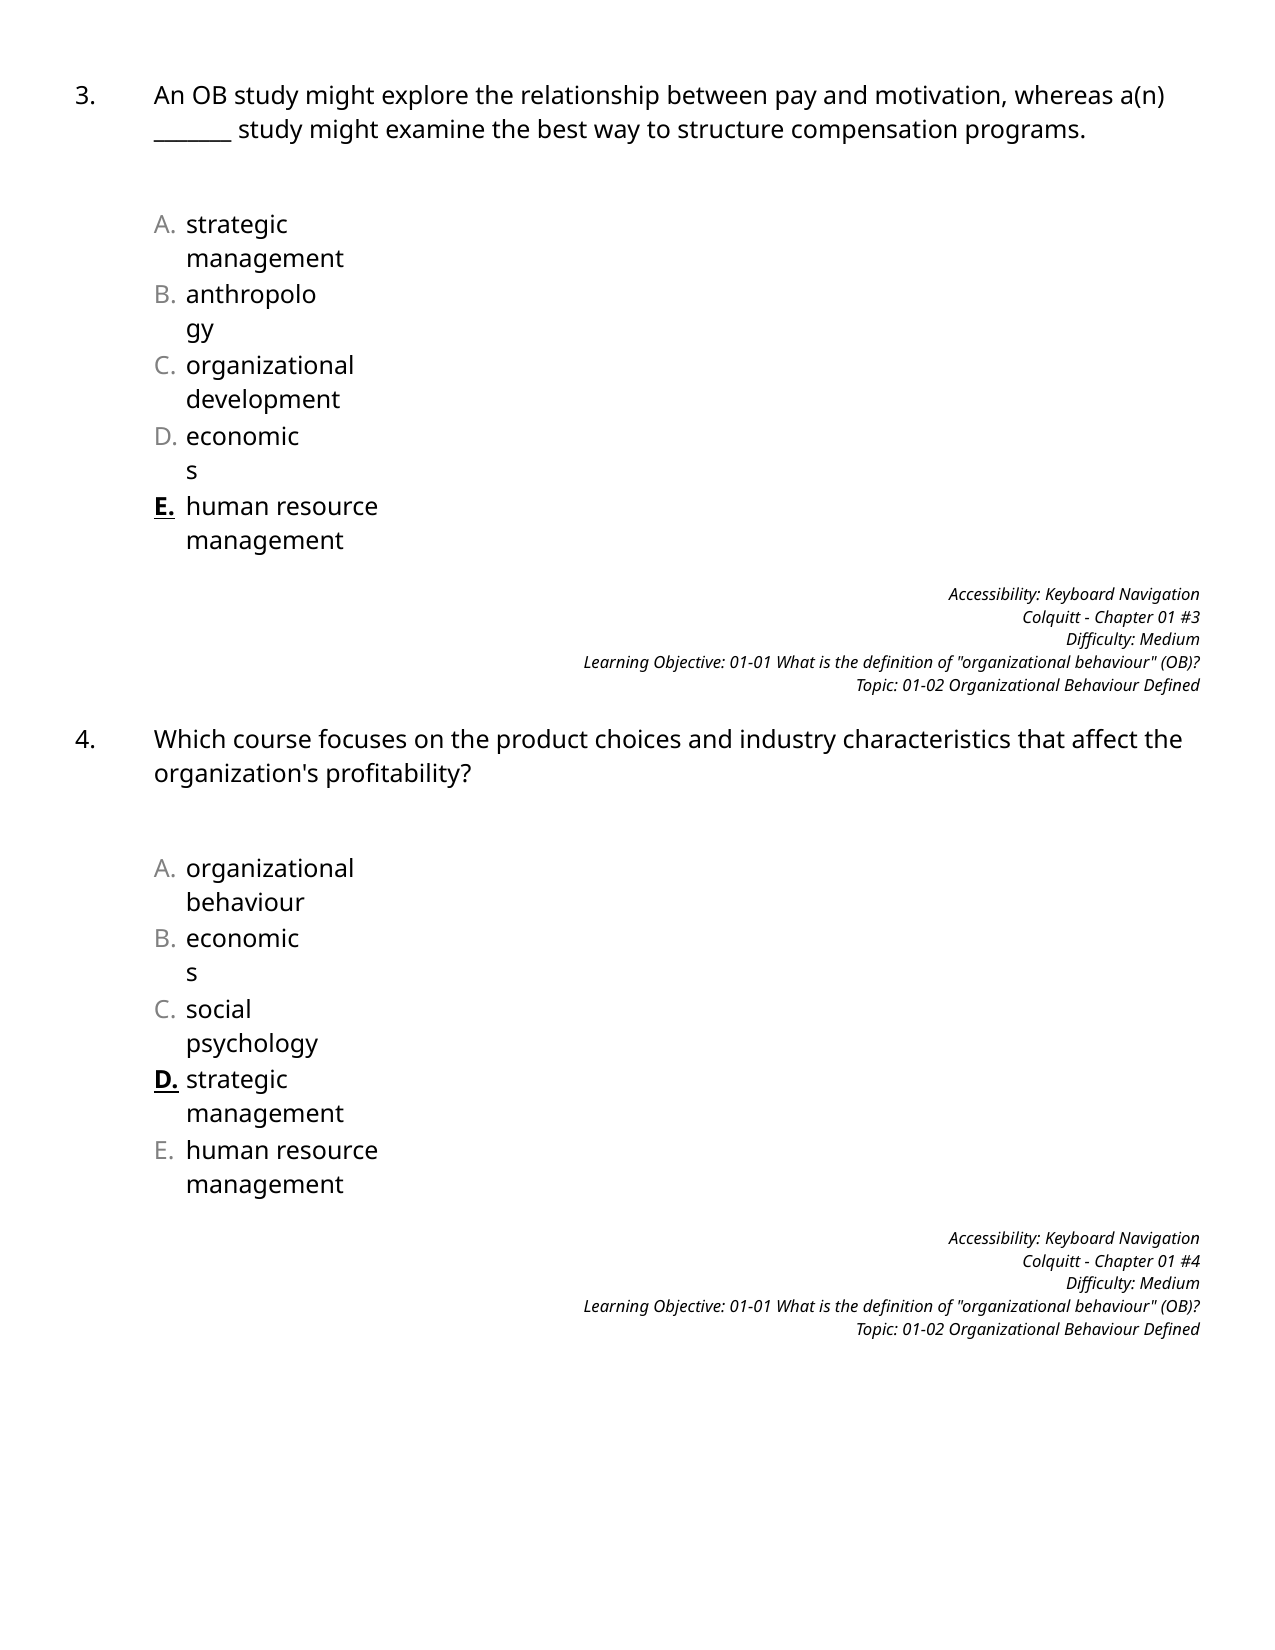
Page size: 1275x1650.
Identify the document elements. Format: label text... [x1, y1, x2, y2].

table_header Accessibility: Keyboard Navigation Colquitt - Chapter 01 #3 Difficulty: Medium Learning Objective: 01-01 What is the definition of "organizational behaviour" (OB)? Topic: 01-02 Organizational Behaviour Defined [75, 583, 1200, 719]
table_header Accessibility: Keyboard Navigation Colquitt - Chapter 01 #4 Difficulty: Medium Learning Objective: 01-01 What is the definition of "organizational behaviour" (OB)? Topic: 01-02 Organizational Behaviour Defined [75, 1226, 1200, 1363]
table_header 4. [75, 721, 154, 1201]
table_header An OB study might explore the relationship between pay and motivation, whereas a(n) _______ study might examine the best way to structure compensation programs. [154, 78, 1200, 557]
table_header Which course focuses on the product choices and industry characteristics that affect the organization's profitability? [154, 721, 1200, 1201]
table_header 3. [75, 78, 154, 557]
